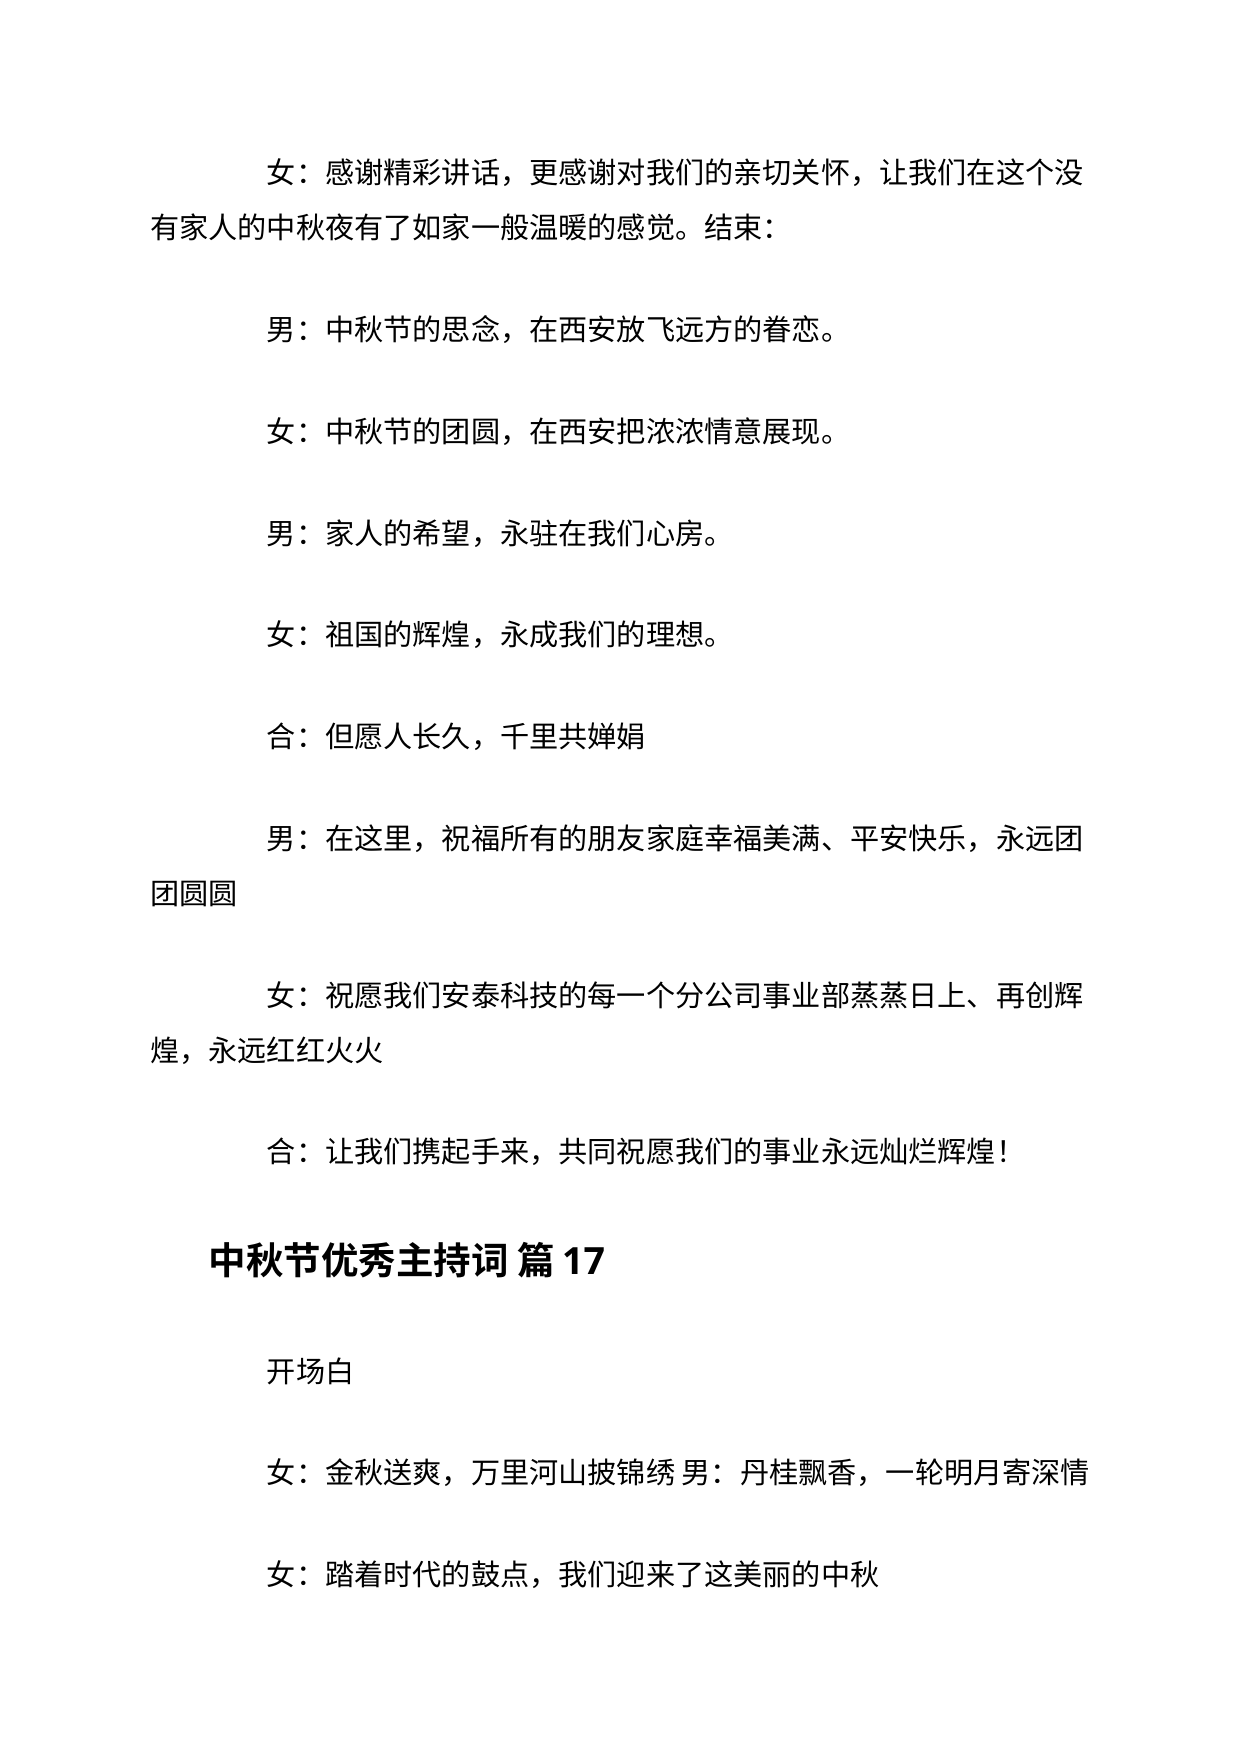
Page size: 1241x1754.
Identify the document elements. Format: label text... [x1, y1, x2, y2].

text 男：家人的希望，永驻在我们心房。 [150, 510, 1090, 552]
text 女：金秋送爽，万里河山披锦绣 男：丹桂飘香，一轮明月寄深情 [150, 1450, 1090, 1492]
text 女：感谢精彩讲话，更感谢对我们的亲切关怀，让我们在这个没有家人的中秋夜有了如家一般温暖的感觉。结束： [150, 150, 1090, 247]
text 开场白 [150, 1348, 1090, 1391]
text 女：踏着时代的鼓点，我们迎来了这美丽的中秋 [150, 1552, 1090, 1594]
text 女：祖国的辉煌，永成我们的理想。 [150, 612, 1090, 654]
text 合：让我们携起手来，共同祝愿我们的事业永远灿烂辉煌！ [150, 1129, 1090, 1171]
text 中秋节优秀主持词 篇17 [150, 1231, 1090, 1285]
text 女：中秋节的团圆，在西安把浓浓情意展现。 [150, 408, 1090, 451]
text 男：在这里，祝福所有的朋友家庭幸福美满、平安快乐，永远团团圆圆 [150, 816, 1090, 913]
text 女：祝愿我们安泰科技的每一个分公司事业部蒸蒸日上、再创辉煌，永远红红火火 [150, 972, 1090, 1069]
text 合：但愿人长久，千里共婵娟 [150, 714, 1090, 756]
text 男：中秋节的思念，在西安放飞远方的眷恋。 [150, 307, 1090, 349]
